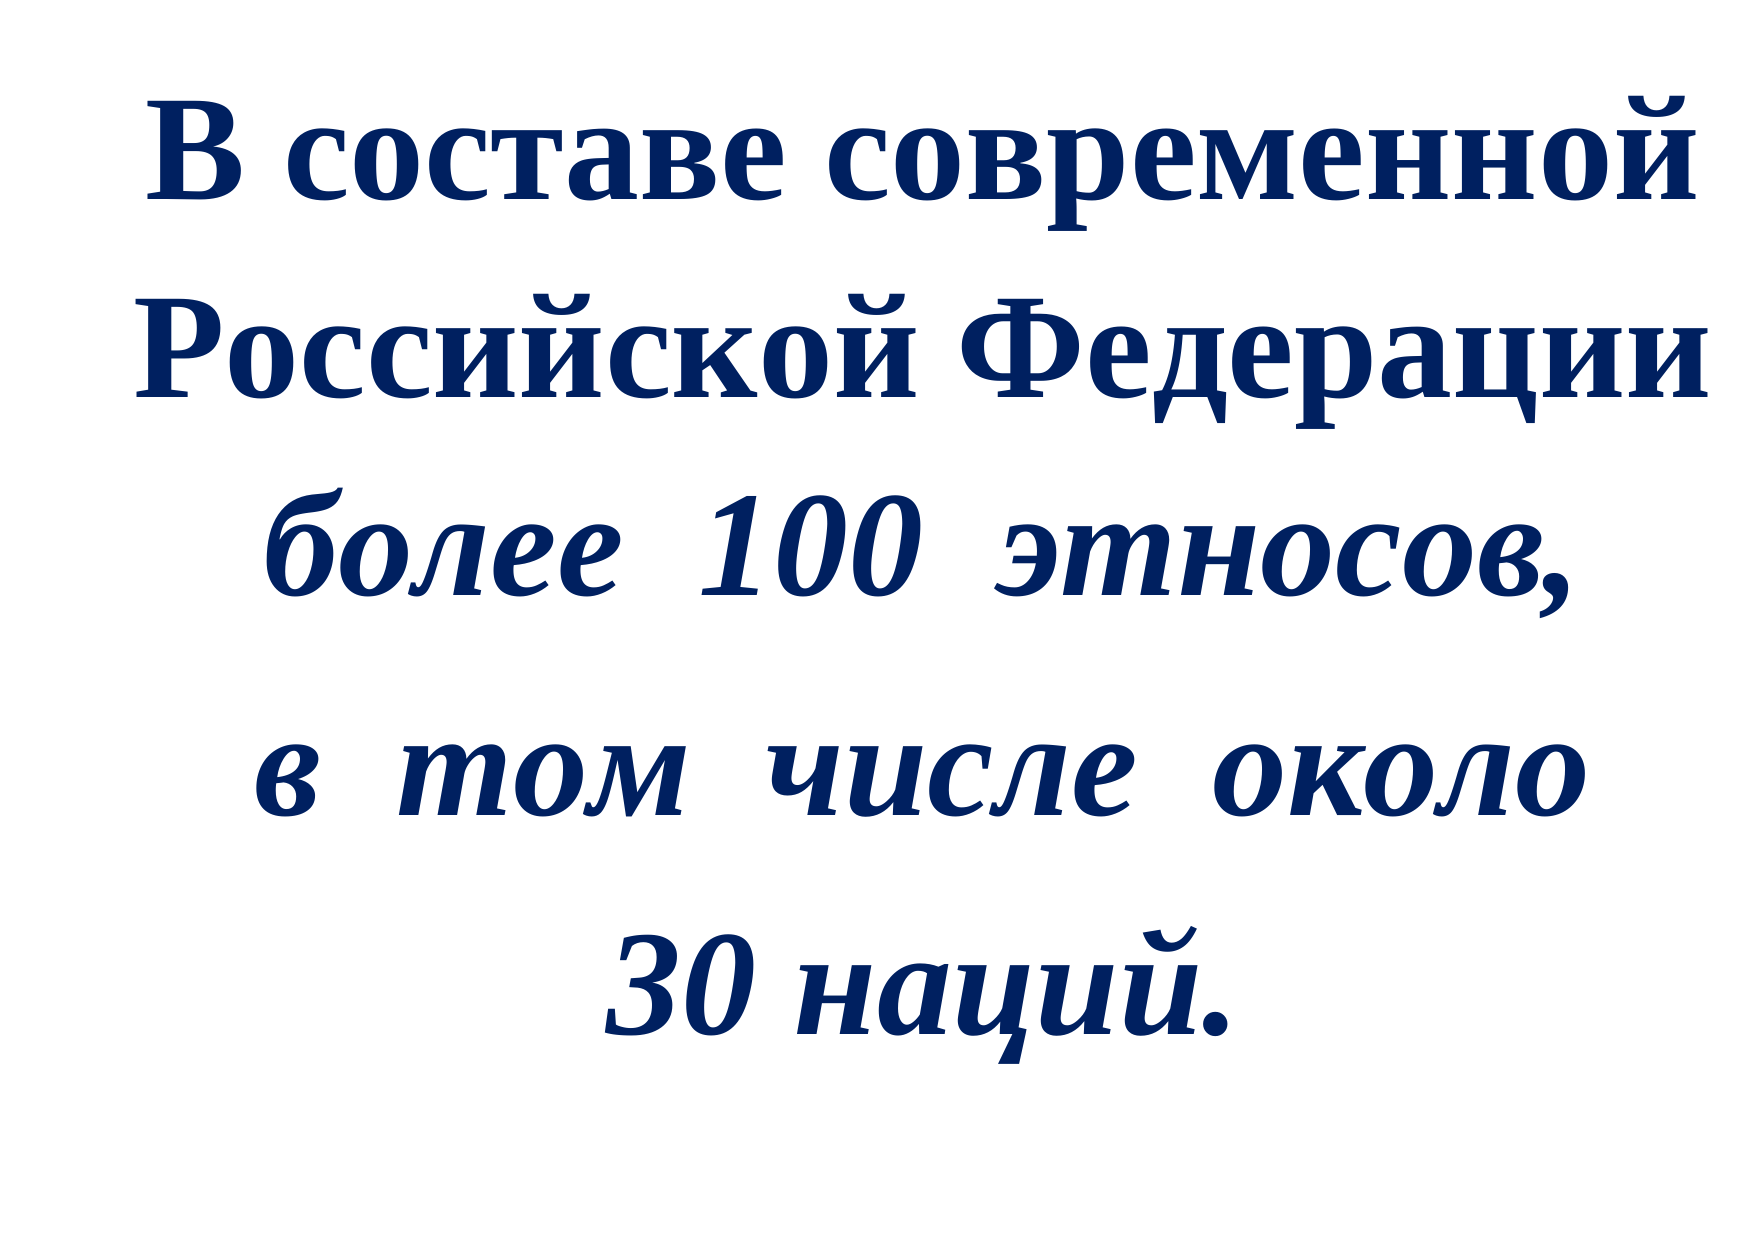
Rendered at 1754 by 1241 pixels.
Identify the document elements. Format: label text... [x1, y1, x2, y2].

text в том числе около [118, 675, 1728, 847]
text В составе современной Российской Федерации более 100 этносов, [118, 59, 1728, 628]
text 30 наций. [118, 894, 1728, 1067]
